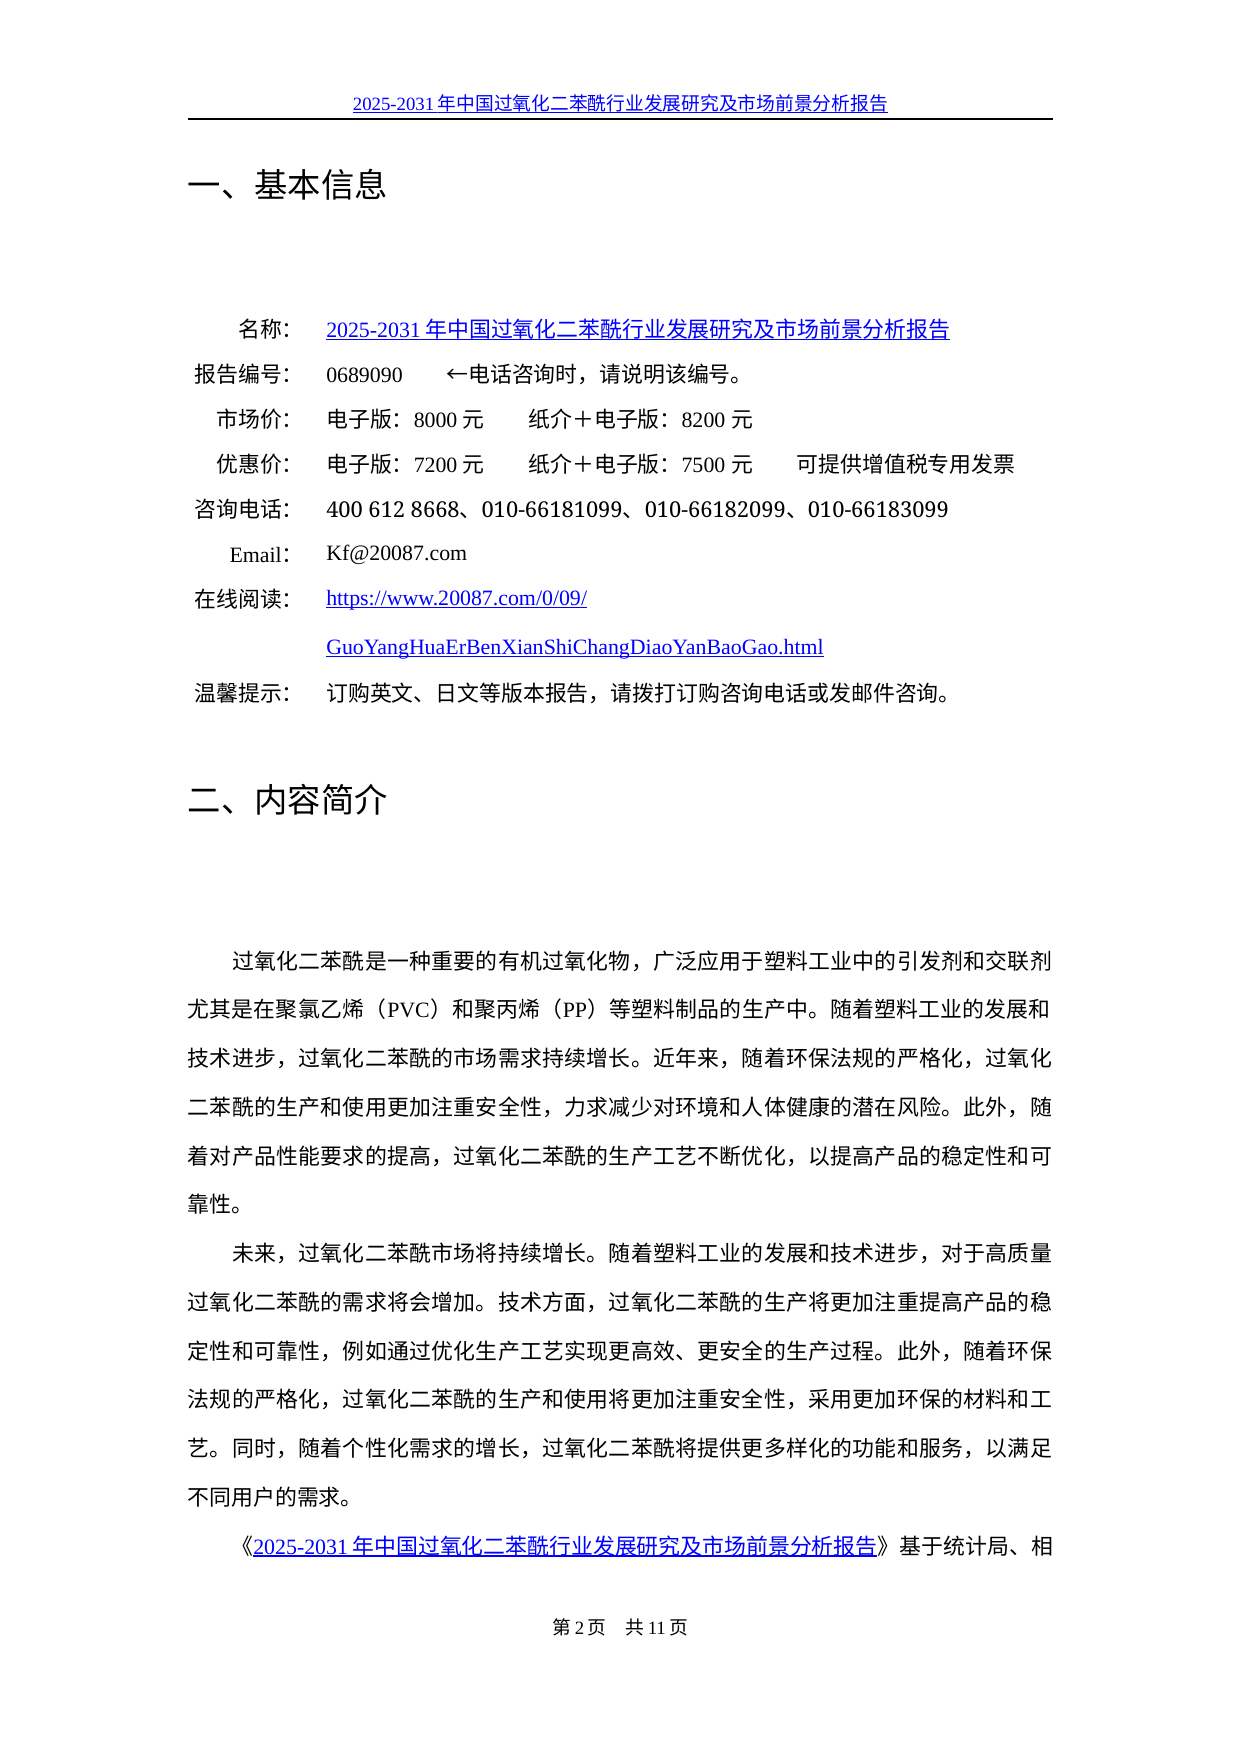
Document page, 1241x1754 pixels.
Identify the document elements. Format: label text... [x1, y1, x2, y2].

title 一、基本信息 [187, 150, 1053, 215]
table_cell [315, 582, 1073, 675]
table_cell 电子版：7200 元 纸介＋电子版：7500 元 可提供增值税专用发票 [315, 447, 1073, 492]
table_cell Email： [167, 537, 315, 582]
table_cell Kf@20087.com [315, 537, 1073, 582]
title 二、内容简介 [187, 766, 1053, 831]
table_cell 在线阅读： [167, 582, 315, 675]
table_cell 报告编号： [167, 357, 315, 402]
table_header 名称： [167, 312, 315, 357]
table_cell 电子版：8000 元 纸介＋电子版：8200 元 [315, 402, 1073, 447]
table_cell 订购英文、日文等版本报告，请拨打订购咨询电话或发邮件咨询。 [315, 675, 1073, 720]
table_cell 400 612 8668、010-66181099、010-66182099、010-66183099 [315, 492, 1073, 537]
table_cell 0689090 ←电话咨询时，请说明该编号。 [315, 357, 1073, 402]
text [187, 943, 1053, 1561]
table_cell 温馨提示： [167, 675, 315, 720]
table_cell 咨询电话： [167, 492, 315, 537]
table_cell 市场价： [167, 402, 315, 447]
table_header 2025-2031年中国过氧化二苯酰行业发展研究及市场前景分析报告 [315, 312, 1073, 357]
table_cell 优惠价： [167, 447, 315, 492]
